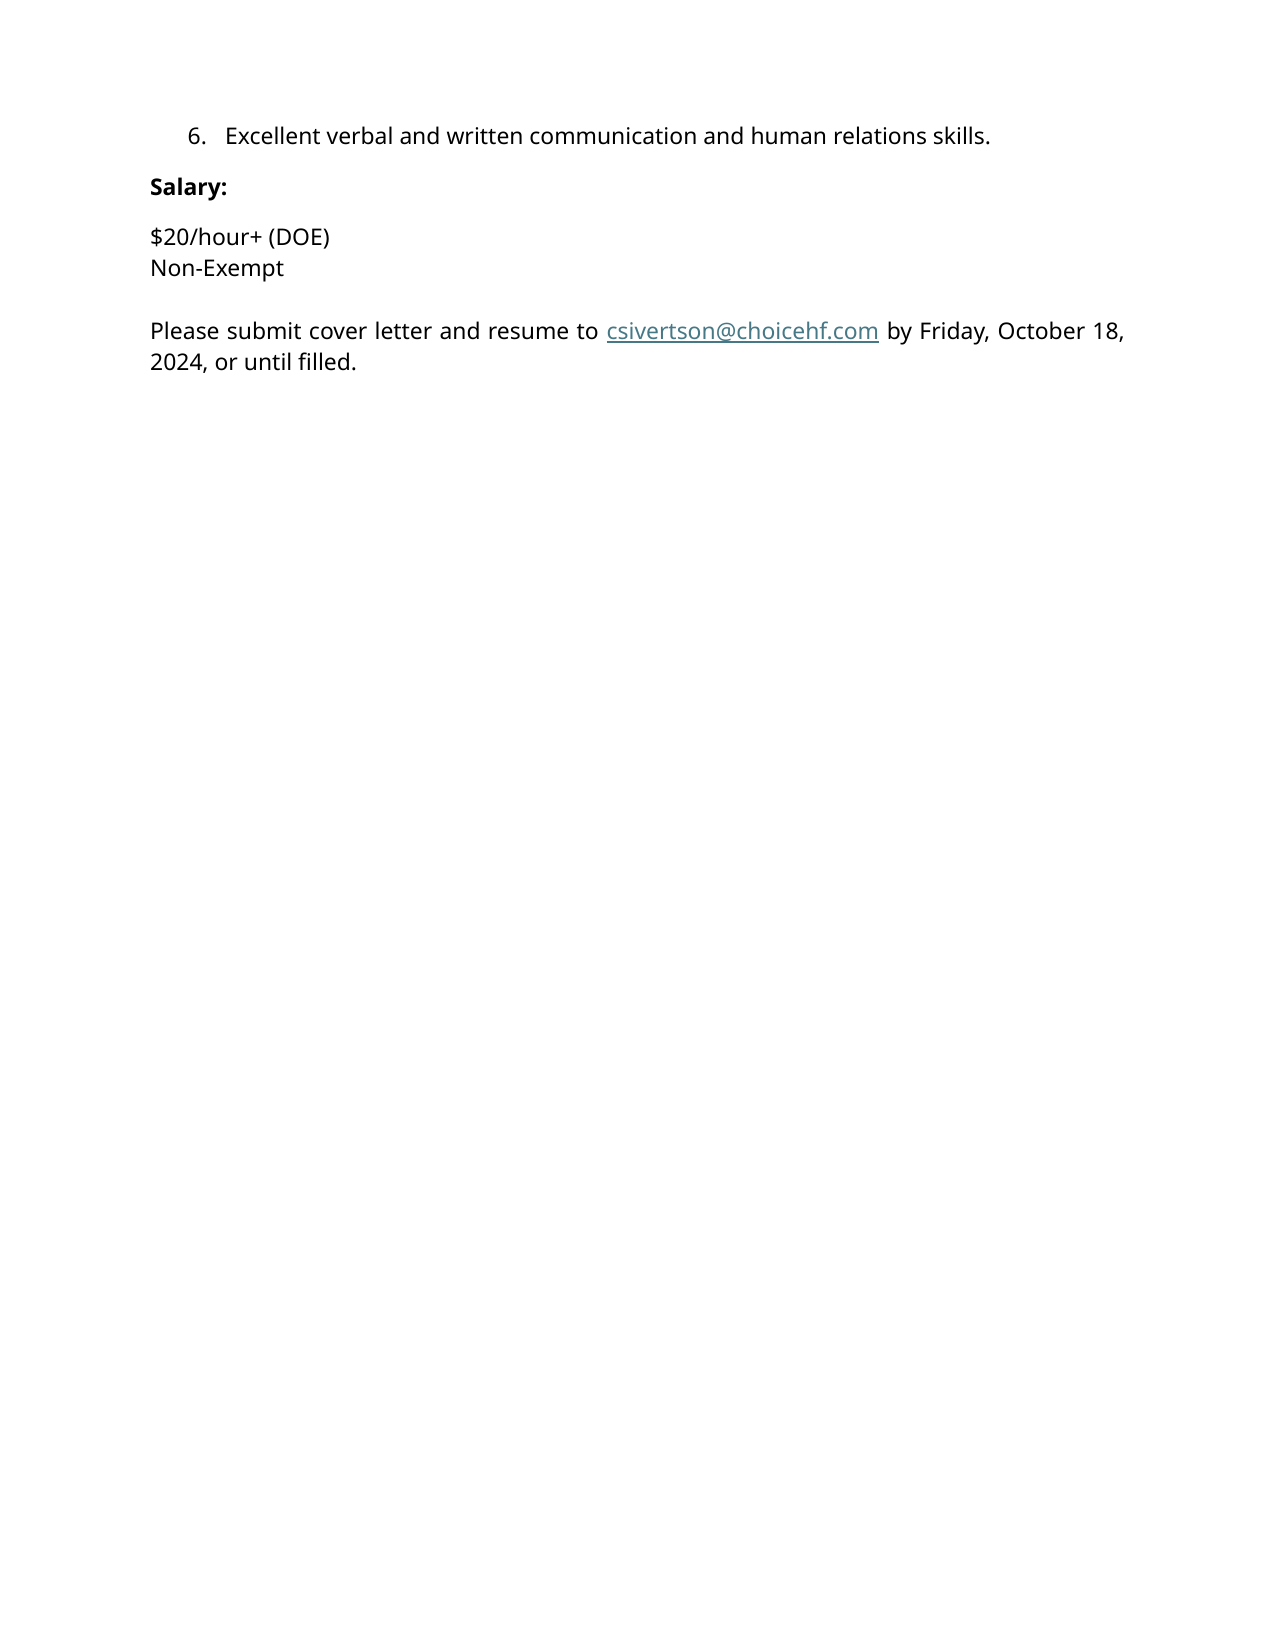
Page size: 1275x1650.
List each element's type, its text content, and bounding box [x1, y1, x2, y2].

text Salary: [150, 170, 1125, 202]
list Excellent verbal and written communication and human relations skills. [187, 120, 1125, 151]
text Non-Exempt [150, 252, 1125, 283]
text Please submit cover letter and resume to csivertson@choicehf.com by Friday, October 18, 2024, or until filled. [150, 314, 1125, 377]
text $20/hour+ (DOE) [150, 221, 1125, 252]
